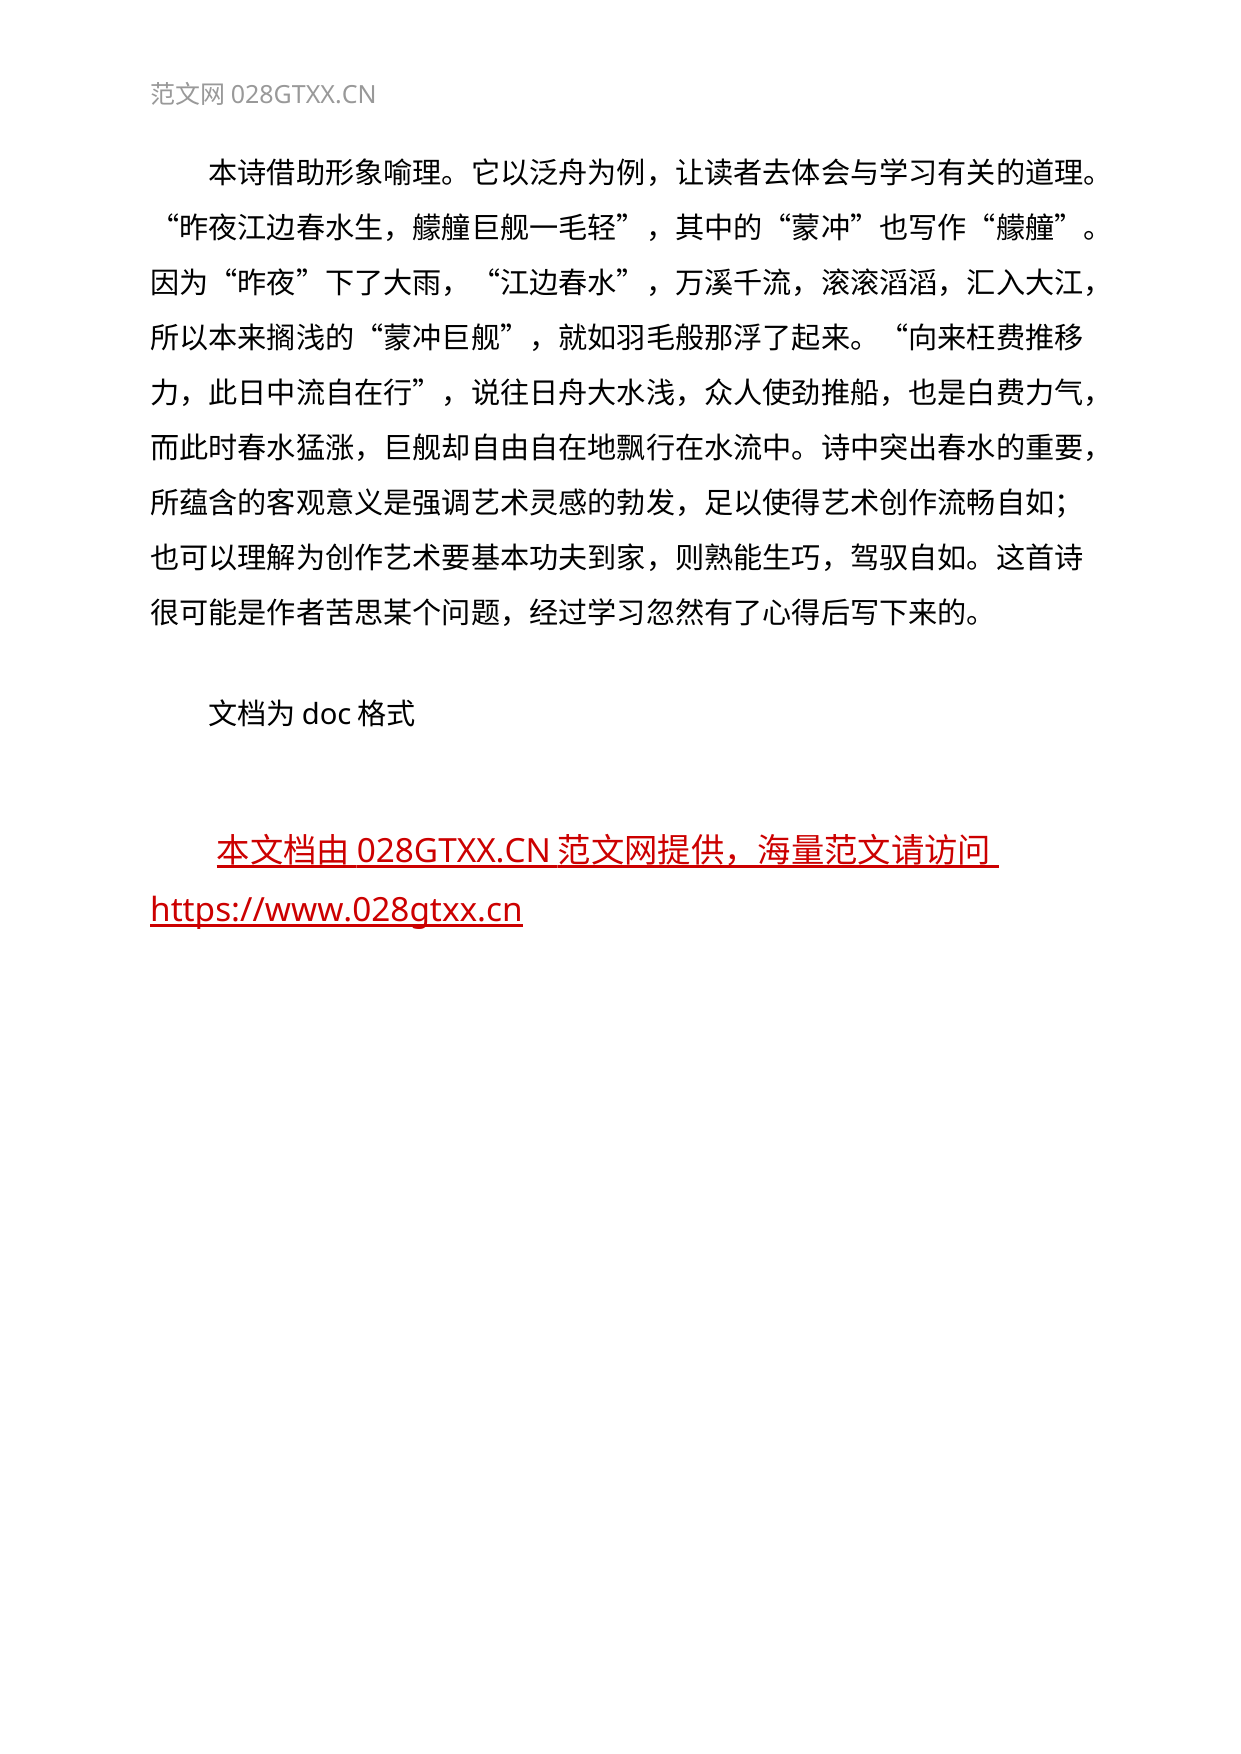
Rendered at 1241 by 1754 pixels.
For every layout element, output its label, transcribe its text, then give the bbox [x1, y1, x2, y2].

text 本诗借助形象喻理。它以泛舟为例，让读者去体会与学习有关的道理。“昨夜江边春水生，艨艟巨舰一毛轻”，其中的“蒙冲”也写作“艨艟”。因为“昨夜”下了大雨，“江边春水”，万溪千流，滚滚滔滔，汇入大江，所以本来搁浅的“蒙冲巨舰”，就如羽毛般那浮了起来。“向来枉费推移力，此日中流自在行”，说往日舟大水浅，众人使劲推船，也是白费力气，而此时春水猛涨，巨舰却自由自在地飘行在水流中。诗中突出春水的重要，所蕴含的客观意义是强调艺术灵感的勃发，足以使得艺术创作流畅自如；也可以理解为创作艺术要基本功夫到家，则熟能生巧，驾驭自如。这首诗很可能是作者苦思某个问题，经过学习忽然有了心得后写下来的。 [150, 150, 1090, 631]
text 本文档由028GTXX.CN范文网提供，海量范文请访问 https://www.028gtxx.cn [150, 824, 1090, 932]
text 文档为doc格式 [150, 691, 1090, 733]
